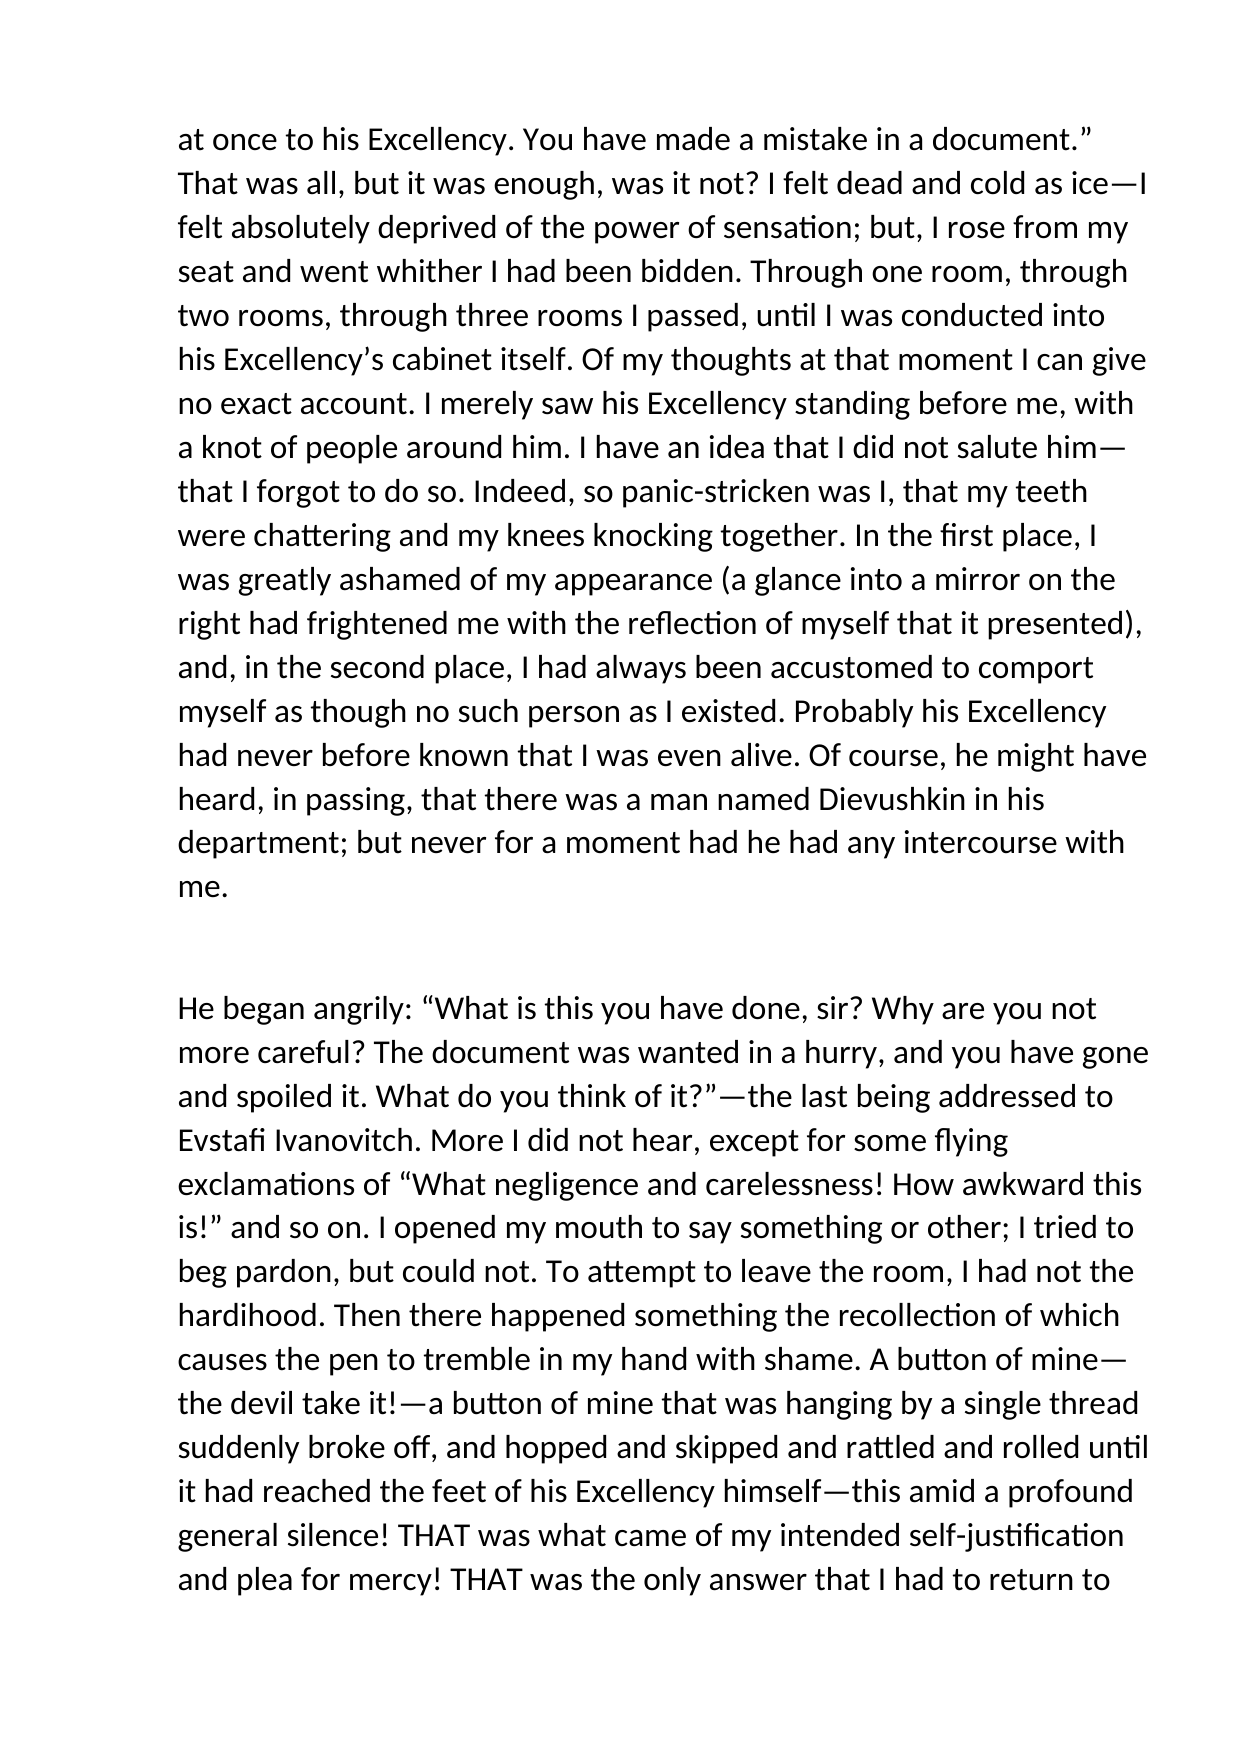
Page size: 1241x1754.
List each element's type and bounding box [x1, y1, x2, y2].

text [177, 118, 1152, 906]
text [177, 987, 1152, 1599]
